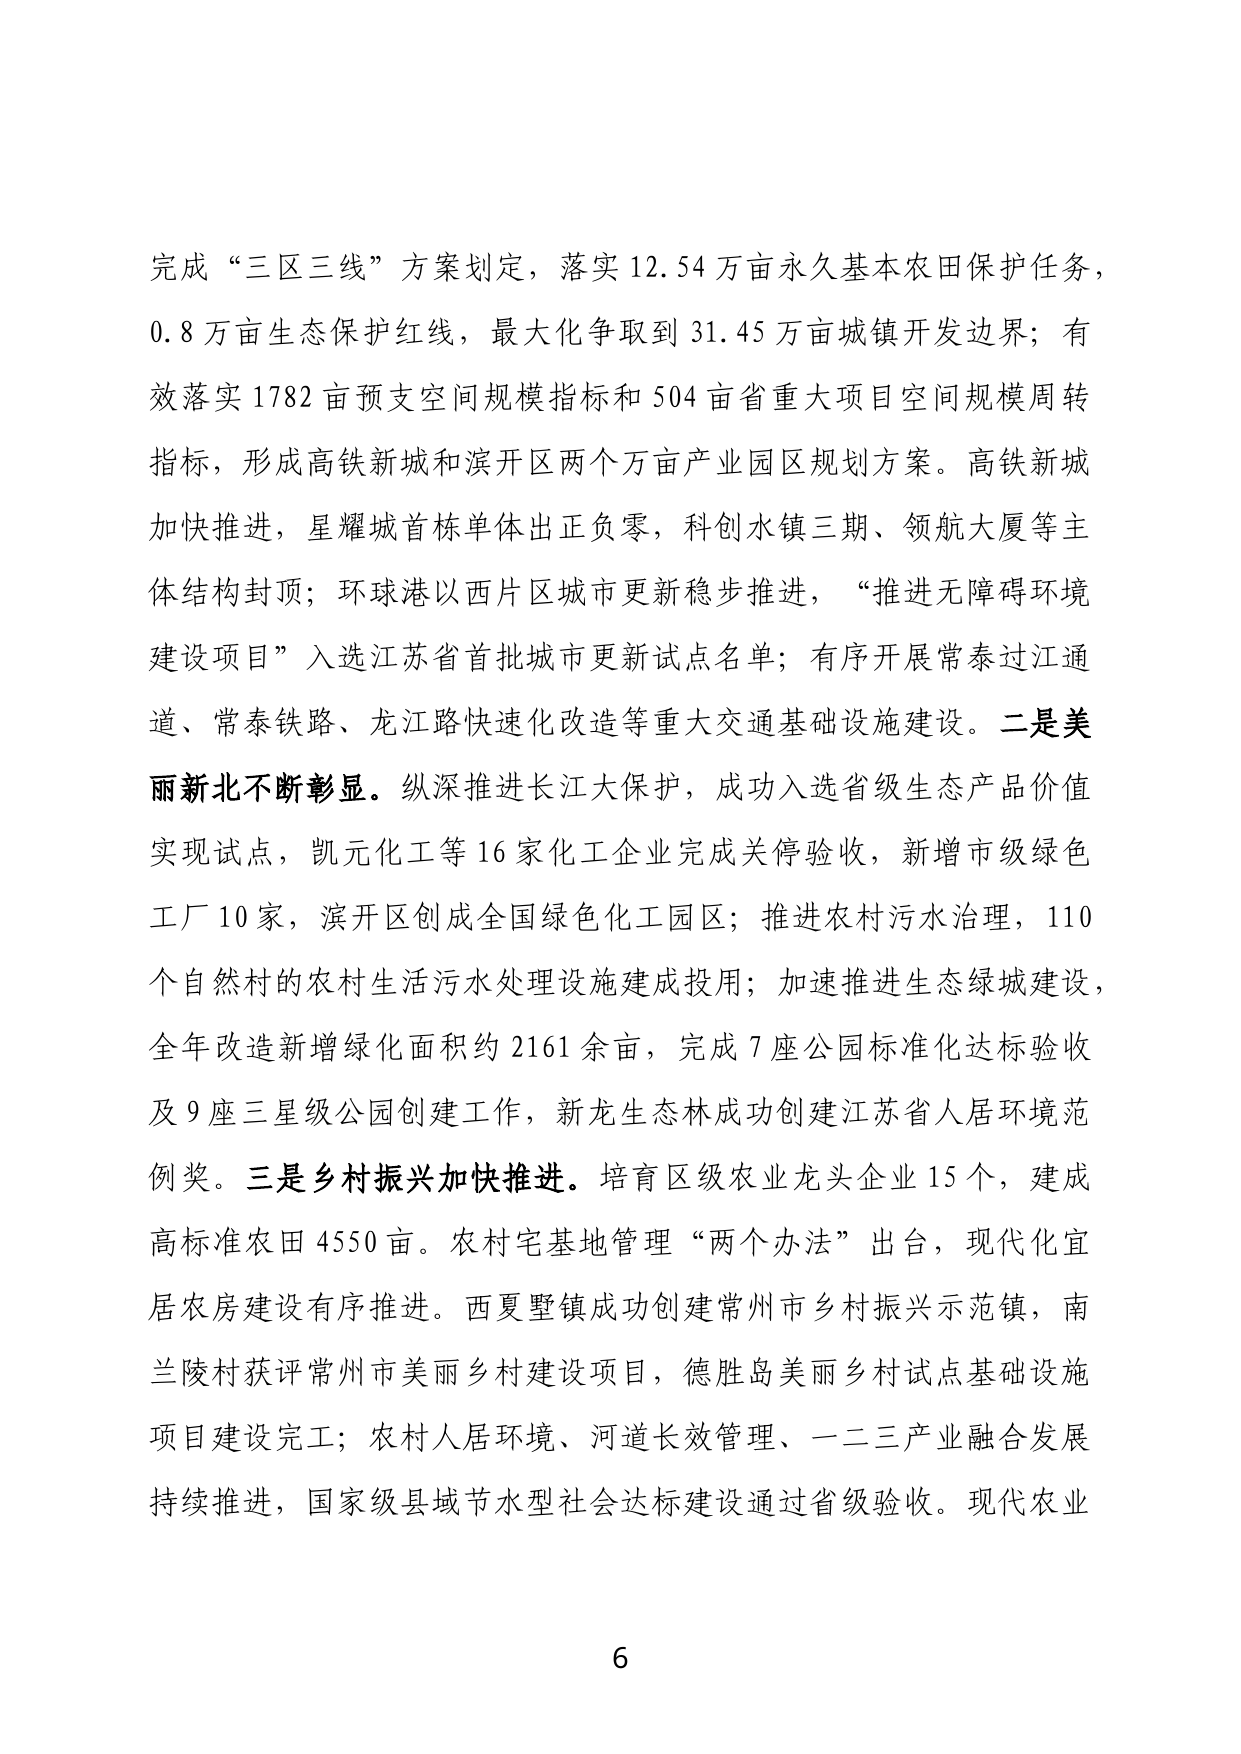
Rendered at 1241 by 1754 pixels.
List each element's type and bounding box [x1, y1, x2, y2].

list [148, 233, 1093, 1533]
